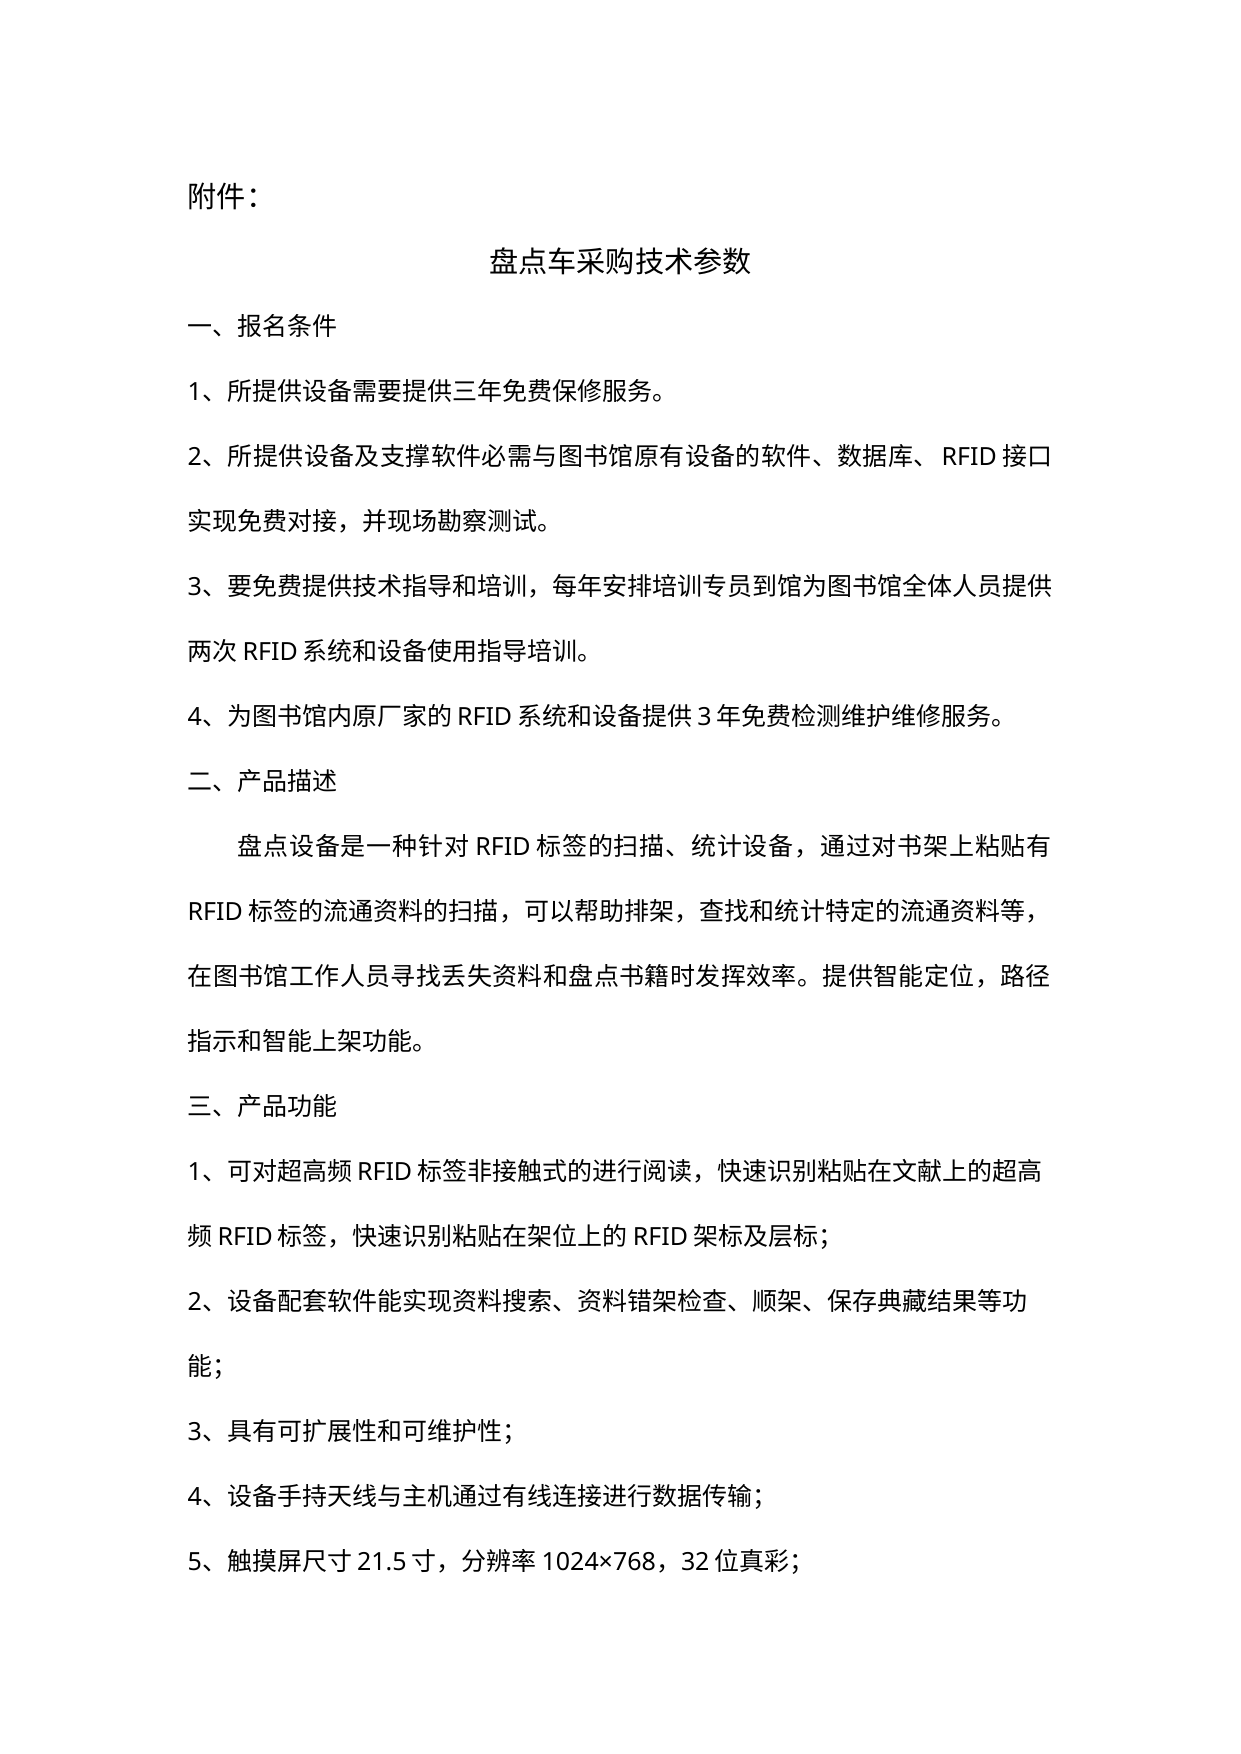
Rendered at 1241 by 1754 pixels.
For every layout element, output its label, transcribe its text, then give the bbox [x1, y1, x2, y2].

text 3、要免费提供技术指导和培训，每年安排培训专员到馆为图书馆全体人员提供两次RFID系统和设备使用指导培训。 [187, 552, 1053, 682]
text 盘点设备是一种针对RFID标签的扫描、统计设备，通过对书架上粘贴有RFID标签的流通资料的扫描，可以帮助排架，查找和统计特定的流通资料等，在图书馆工作人员寻找丢失资料和盘点书籍时发挥效率。提供智能定位，路径指示和智能上架功能。 [187, 812, 1053, 1072]
text 5、触摸屏尺寸21.5寸，分辨率1024×768，32位真彩； [187, 1527, 1053, 1592]
text 一、报名条件 [187, 292, 1053, 357]
text 1、可对超高频RFID标签非接触式的进行阅读，快速识别粘贴在文献上的超高频RFID标签，快速识别粘贴在架位上的RFID架标及层标； [187, 1137, 1053, 1267]
text 二、产品描述 [187, 747, 1053, 812]
text 盘点车采购技术参数 [187, 227, 1053, 292]
text 2、所提供设备及支撑软件必需与图书馆原有设备的软件、数据库、RFID接口实现免费对接，并现场勘察测试。 [187, 422, 1053, 552]
text 1、所提供设备需要提供三年免费保修服务。 [187, 357, 1053, 422]
text 3、具有可扩展性和可维护性； [187, 1397, 1053, 1462]
text 三、产品功能 [187, 1072, 1053, 1137]
text 附件： [187, 162, 1053, 227]
text 4、设备手持天线与主机通过有线连接进行数据传输； [187, 1462, 1053, 1527]
text 4、为图书馆内原厂家的RFID系统和设备提供3年免费检测维护维修服务。 [187, 682, 1053, 747]
text 2、设备配套软件能实现资料搜索、资料错架检查、顺架、保存典藏结果等功能； [187, 1267, 1053, 1397]
